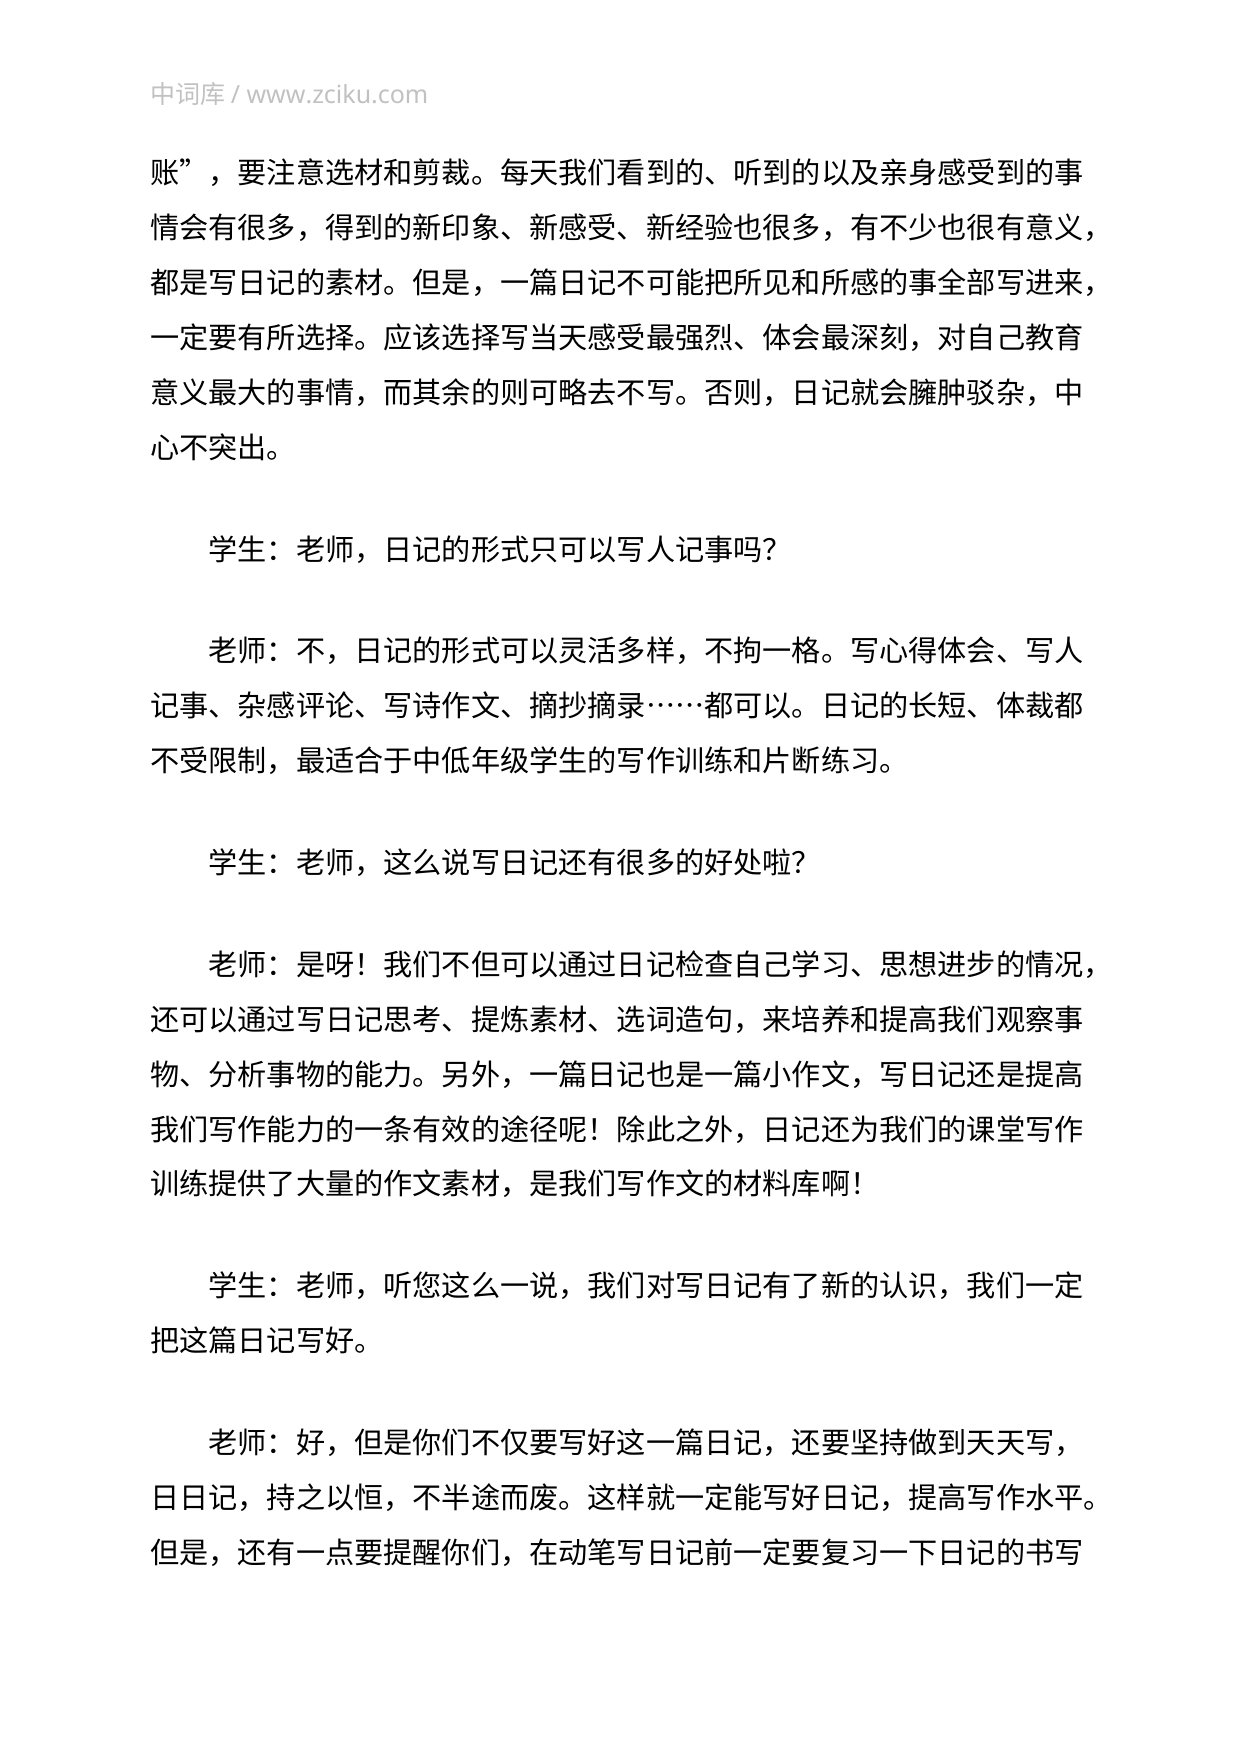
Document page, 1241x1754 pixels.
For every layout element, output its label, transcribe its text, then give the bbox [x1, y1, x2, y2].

text 学生：老师，听您这么一说，我们对写日记有了新的认识，我们一定把这篇日记写好。 [150, 1263, 1090, 1360]
text 学生：老师，日记的形式只可以写人记事吗？ [150, 526, 1090, 568]
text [150, 150, 1090, 467]
text 老师：不，日记的形式可以灵活多样，不拘一格。写心得体会、写人记事、杂感评论、写诗作文、摘抄摘录……都可以。日记的长短、体裁都不受限制，最适合于中低年级学生的写作训练和片断练习。 [150, 628, 1090, 780]
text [150, 1419, 1090, 1571]
text 老师：是呀！我们不但可以通过日记检查自己学习、思想进步的情况，还可以通过写日记思考、提炼素材、选词造句，来培养和提高我们观察事物、分析事物的能力。另外，一篇日记也是一篇小作文，写日记还是提高我们写作能力的一条有效的途径呢！除此之外，日记还为我们的课堂写作训练提供了大量的作文素材，是我们写作文的材料库啊！ [150, 941, 1090, 1203]
text 学生：老师，这么说写日记还有很多的好处啦？ [150, 839, 1090, 882]
